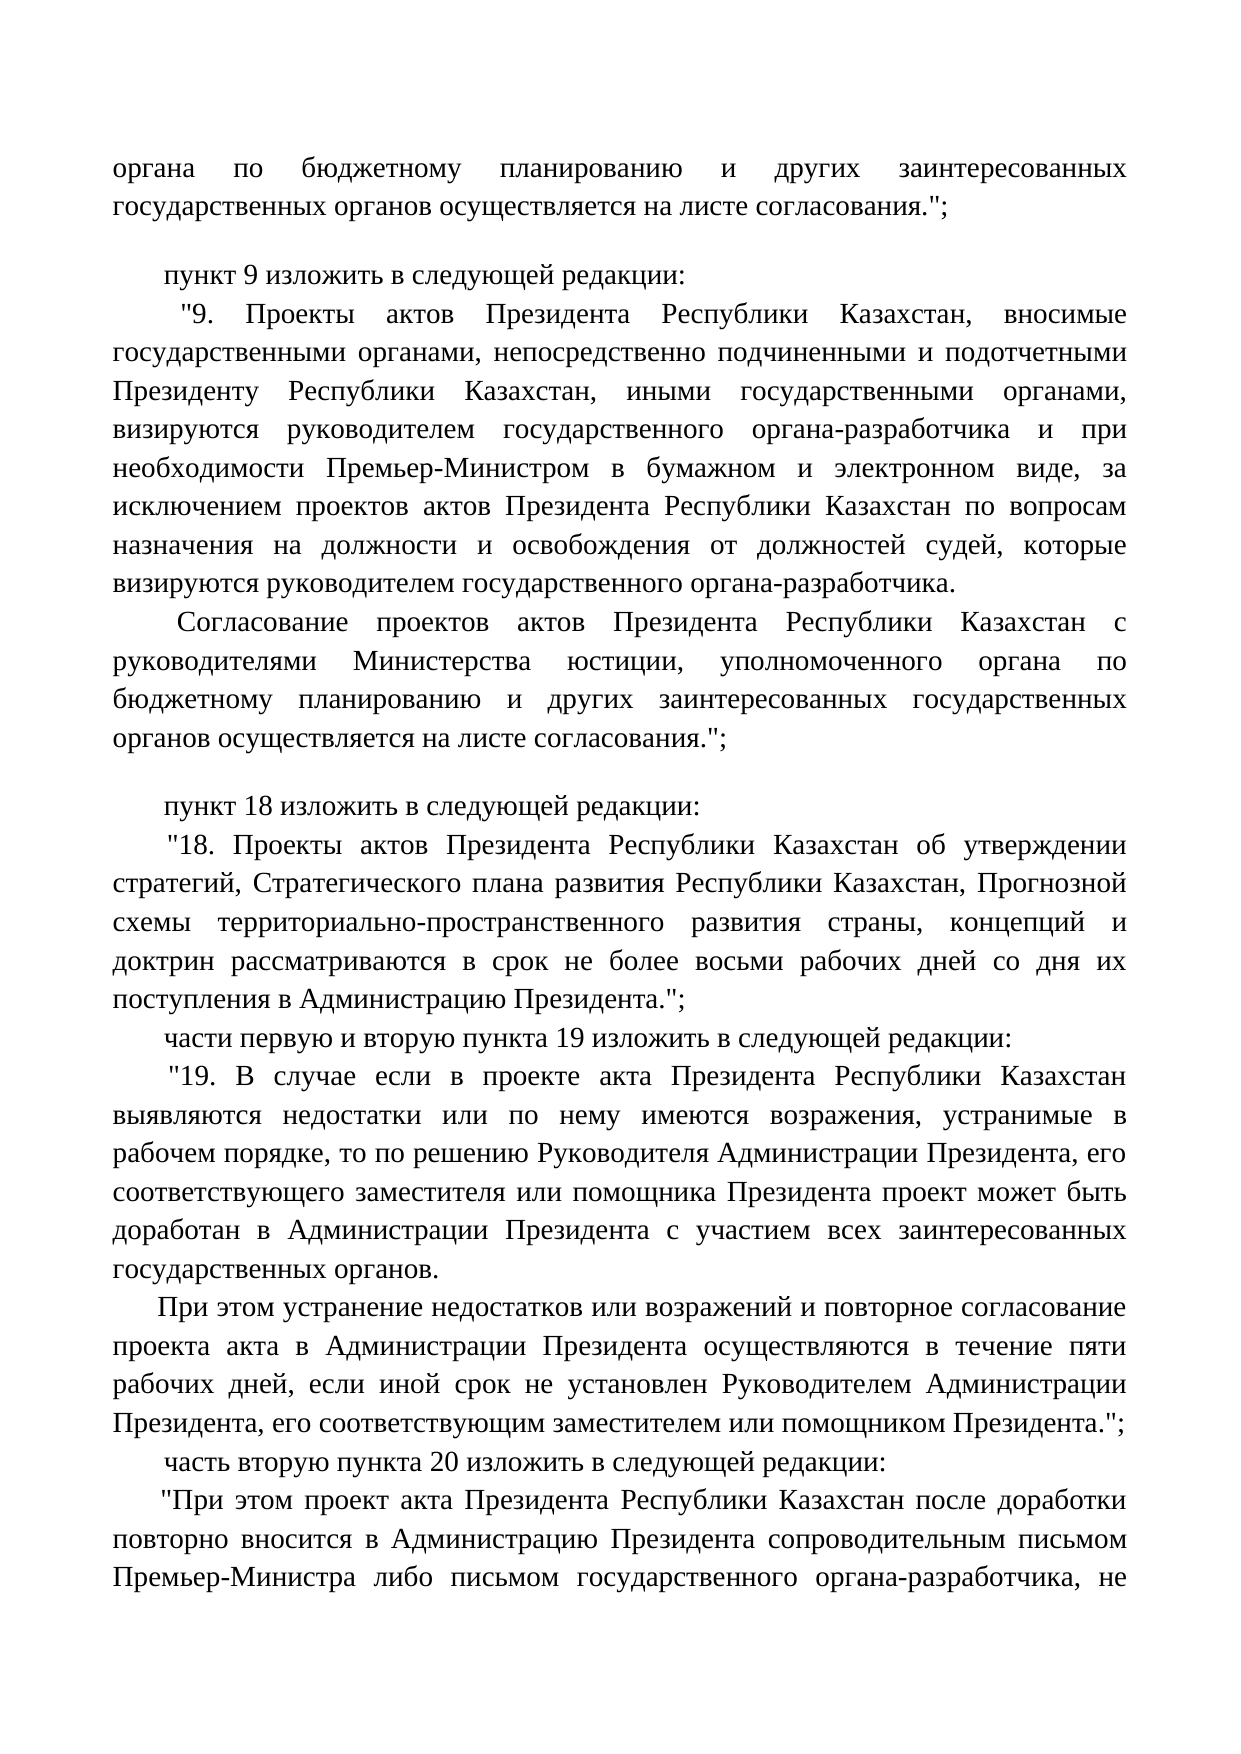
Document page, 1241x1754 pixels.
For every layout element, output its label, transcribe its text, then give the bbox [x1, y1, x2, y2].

text пункт 9 изложить в следующей редакции: [112, 257, 1128, 291]
text При этом устранение недостатков или возражений и повторное согласование проекта акта в Администрации Президента осуществляются в течение пяти рабочих дней, если иной срок не установлен Руководителем Администрации Президента, его соответствующим заместителем или помощником Президента."; [112, 1289, 1128, 1439]
text Согласование проектов актов Президента Республики Казахстан с руководителями Министерства юстиции, уполномоченного органа по бюджетному планированию и других заинтересованных государственных органов осуществляется на листе согласования."; [112, 604, 1128, 753]
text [112, 1482, 1128, 1593]
text "18. Проекты актов Президента Республики Казахстан об утверждении стратегий, Стратегического плана развития Республики Казахстан, Прогнозной схемы территориально-пространственного развития страны, концепций и доктрин рассматриваются в срок не более восьми рабочих дней со дня их поступления в Администрацию Президента."; [112, 827, 1128, 1015]
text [112, 150, 1128, 222]
text "19. В случае если в проекте акта Президента Республики Казахстан выявляются недостатки или по нему имеются возражения, устранимые в рабочем порядке, то по решению Руководителя Администрации Президента, его соответствующего заместителя или помощника Президента проект может быть доработан в Администрации Президента с участием всех заинтересованных государственных органов. [112, 1058, 1128, 1284]
text части первую и вторую пункта 19 изложить в следующей редакции: [112, 1020, 1128, 1053]
text "9. Проекты актов Президента Республики Казахстан, вносимые государственными органами, непосредственно подчиненными и подотчетными Президенту Республики Казахстан, иными государственными органами, визируются руководителем государственного органа-разработчика и при необходимости Премьер-Министром в бумажном и электронном виде, за исключением проектов актов Президента Республики Казахстан по вопросам назначения на должности и освобождения от должностей судей, которые визируются руководителем государственного органа-разработчика. [112, 296, 1128, 599]
text часть вторую пункта 20 изложить в следующей редакции: [112, 1444, 1128, 1477]
text пункт 18 изложить в следующей редакции: [112, 788, 1128, 822]
